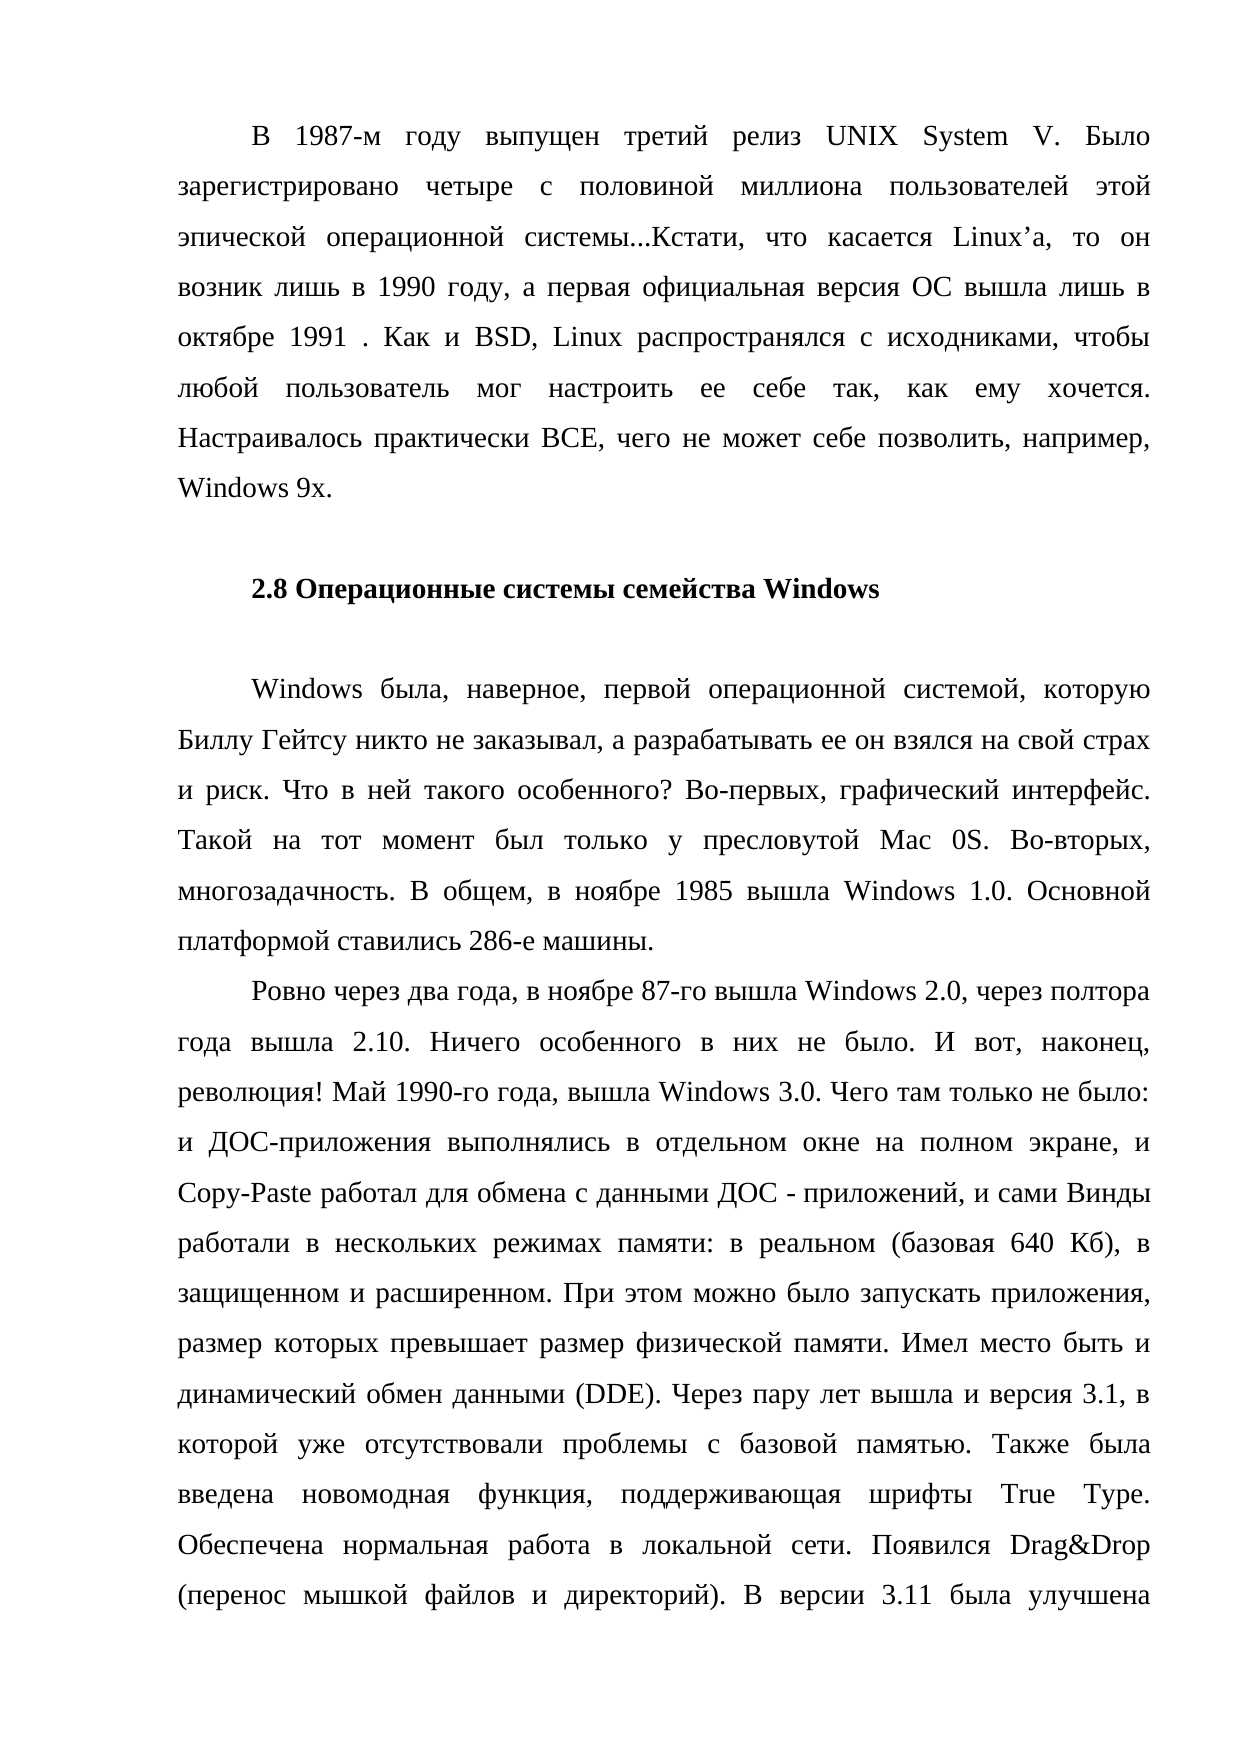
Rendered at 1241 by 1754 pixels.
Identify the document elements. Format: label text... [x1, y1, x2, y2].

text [177, 973, 1152, 1611]
text В 1987-м году выпущен третий релиз UNIX System V. Было зарегистрировано четыре с половиной миллиона пользователей этой эпической операционной системы...Кстати, что касается Linux’а, то он возник лишь в 1990 году, а первая официальная версия ОС вышла лишь в октябре 1991 . Как и BSD, Linux распространялся с исходниками, чтобы любой пользователь мог настроить ее себе так, как ему хочется. Настраивалось практически ВСЕ, чего не может себе позволить, например, Windows 9x. [177, 118, 1152, 504]
text 2.8 Операционные системы семейства Windows [177, 571, 1152, 604]
text Windows была, наверное, первой операционной системой, которую Биллу Гейтсу никто не заказывал, а разрабатывать ее он взялся на свой страх и риск. Что в ней такого особенного? Во-первых, графический интерфейс. Такой на тот момент был только у пресловутой Мас 0S. Во-вторых, многозадачность. В общем, в ноябре 1985 вышла Windows 1.0. Основной платформой ставились 286-е машины. [177, 672, 1152, 957]
